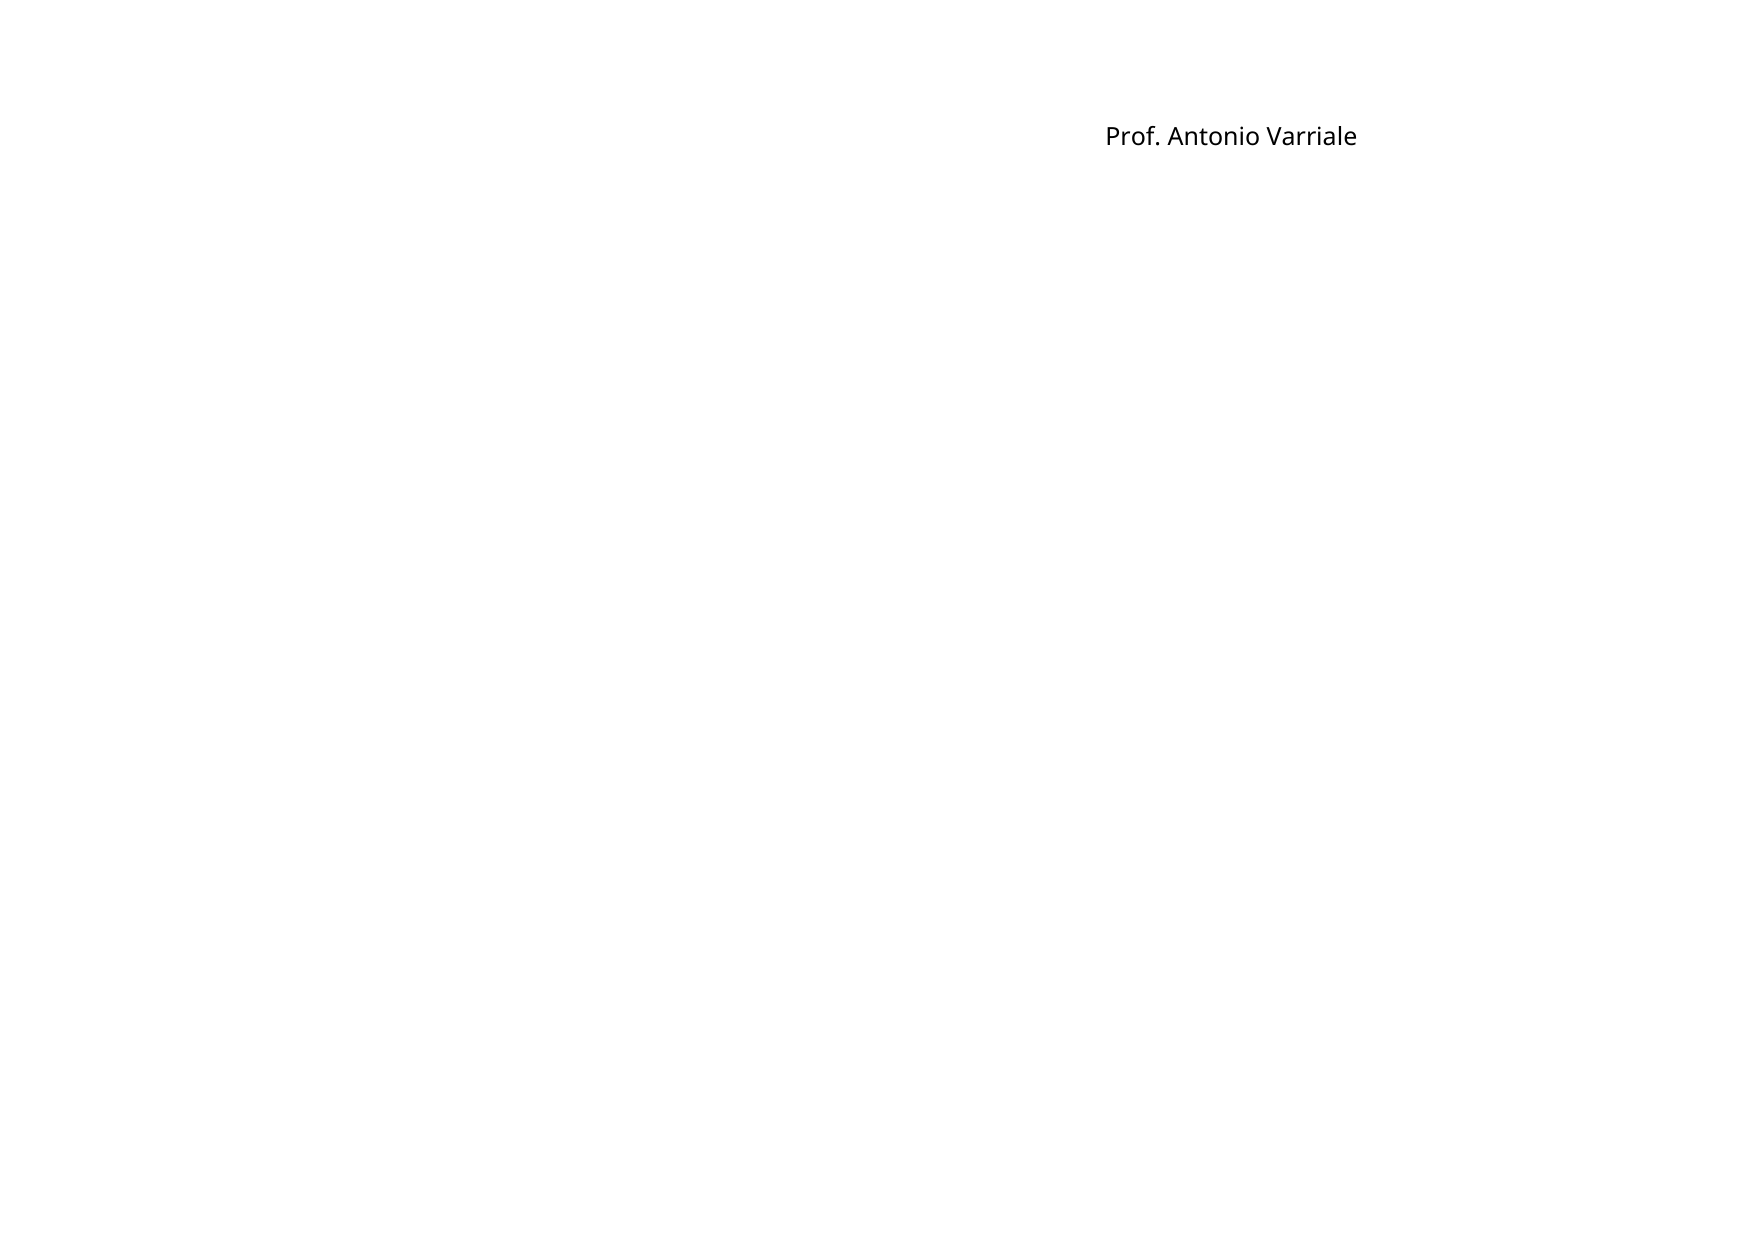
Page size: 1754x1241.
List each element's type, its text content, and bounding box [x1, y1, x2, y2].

text Prof. Antonio Varriale [118, 118, 1606, 152]
